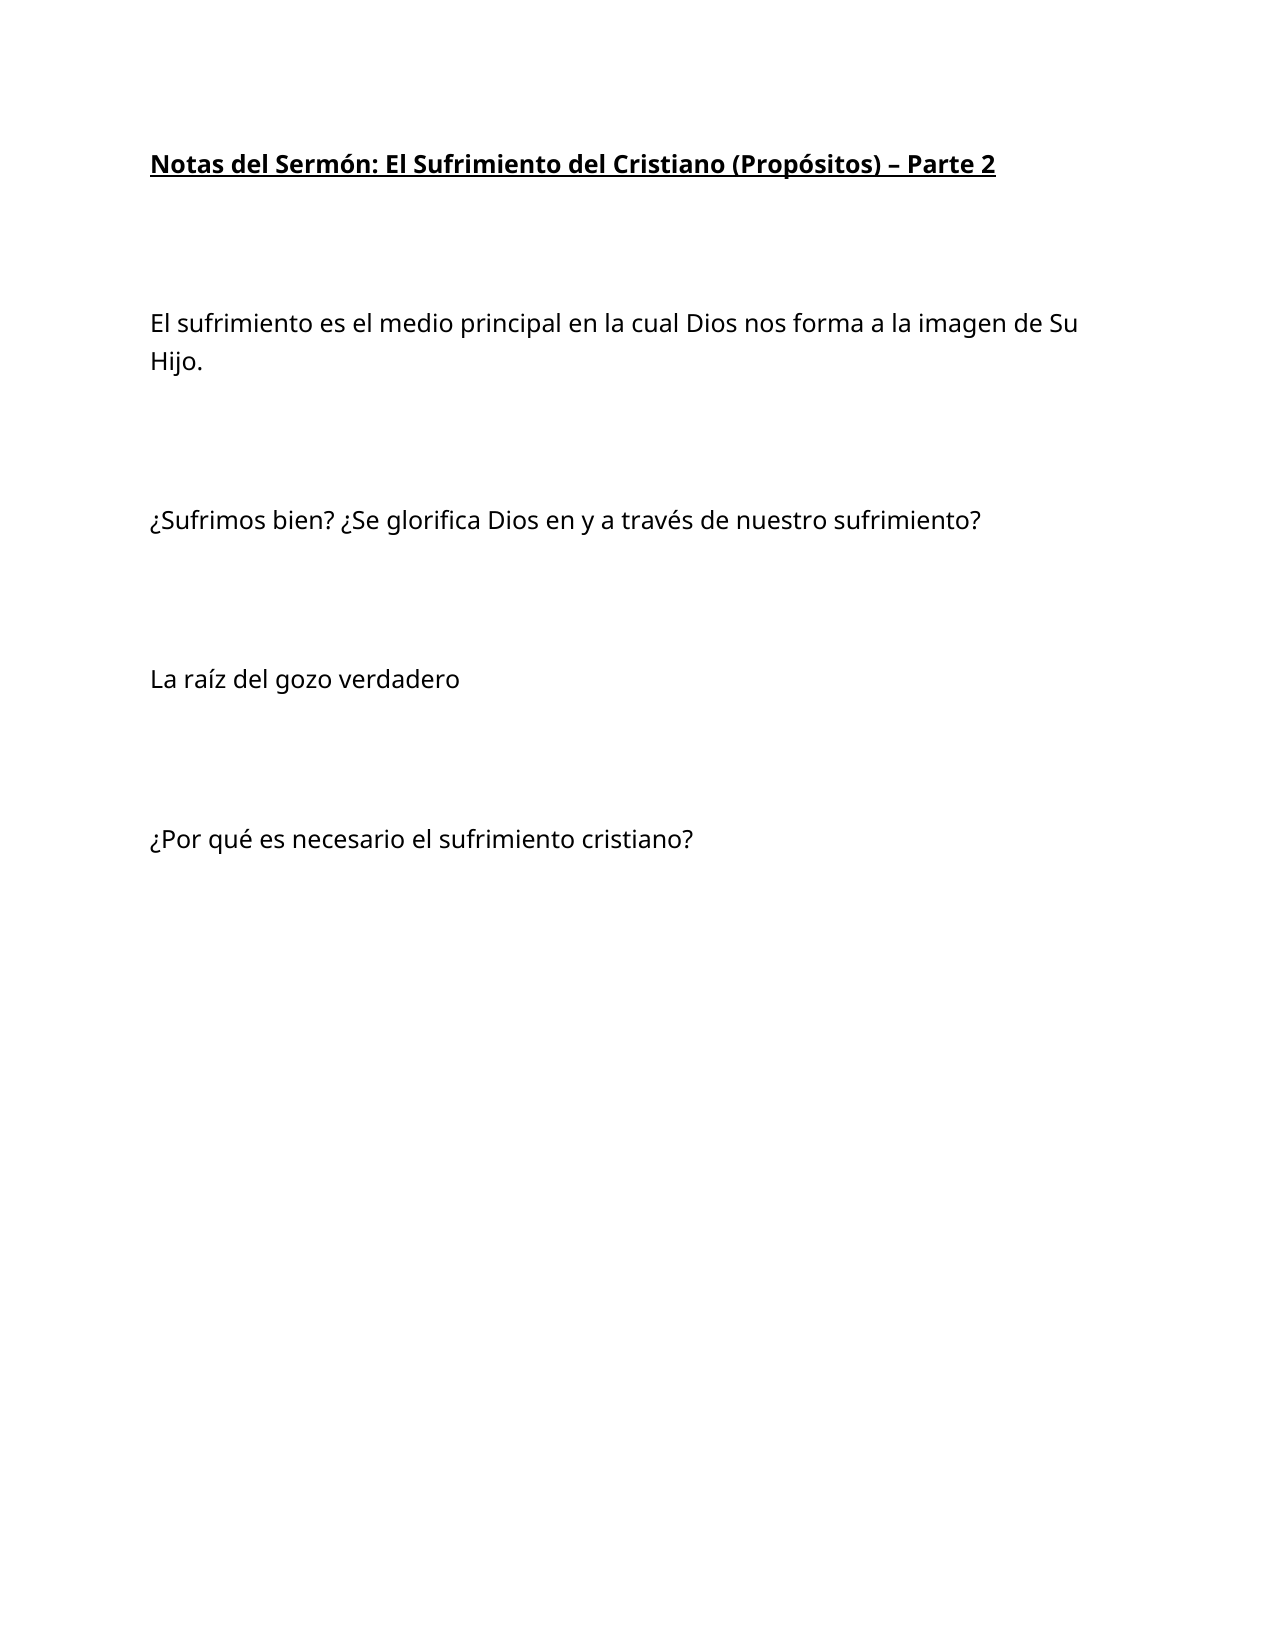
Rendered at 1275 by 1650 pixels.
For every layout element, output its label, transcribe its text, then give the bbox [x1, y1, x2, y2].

text La raíz del gozo verdadero [150, 659, 1125, 696]
text ¿Sufrimos bien? ¿Se glorifica Dios en y a través de nuestro sufrimiento? [150, 499, 1125, 537]
text El sufrimiento es el medio principal en la cual Dios nos forma a la imagen de Su Hijo. [150, 302, 1125, 377]
text ¿Por qué es necesario el sufrimiento cristiano? [150, 818, 1125, 856]
text Notas del Sermón: El Sufrimiento del Cristiano (Propósitos) – Parte 2 [150, 143, 1125, 181]
